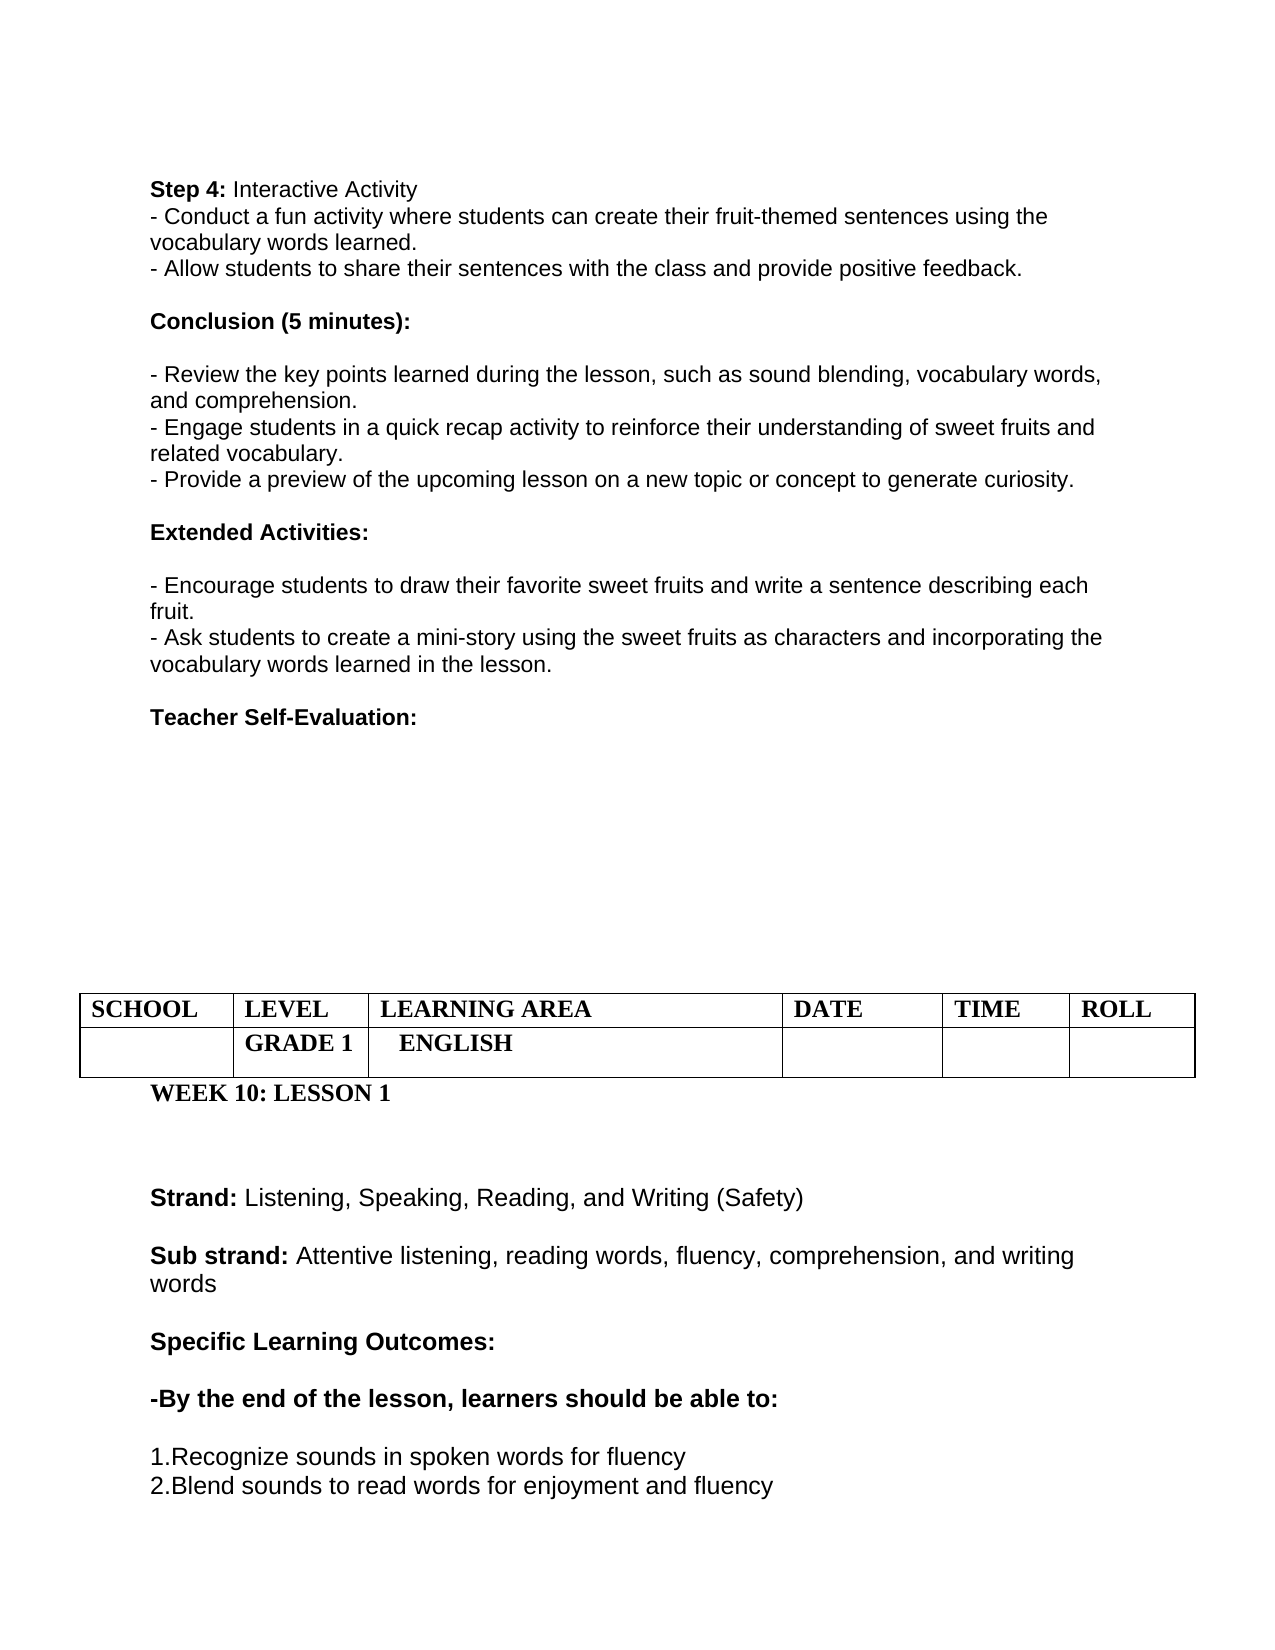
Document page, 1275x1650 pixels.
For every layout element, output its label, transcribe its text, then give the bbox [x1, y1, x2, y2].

table_cell GRADE 1 [234, 1028, 368, 1077]
text - Encourage students to draw their favorite sweet fruits and write a sentence describing each fruit. - Ask students to create a mini-story using the sweet fruits as characters and incorporating the vocabulary words learned in the lesson. Teacher Self-Evaluation: [150, 545, 1125, 730]
table_cell ENGLISH [369, 1028, 782, 1077]
text WEEK 10: LESSON 1 [150, 1078, 1125, 1107]
text -By the end of the lesson, learners should be able to: [150, 1384, 1125, 1413]
table_cell [81, 1028, 233, 1077]
text - Review the key points learned during the lesson, such as sound blending, vocabulary words, and comprehension. - Engage students in a quick recap activity to reinforce their understanding of sweet fruits and related vocabulary. - Provide a preview of the upcoming lesson on a new topic or concept to generate curiosity. Extended Activities: [150, 334, 1125, 545]
table_header LEARNING AREA [369, 994, 782, 1027]
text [150, 1413, 1125, 1499]
text Sub strand: Attentive listening, reading words, fluency, comprehension, and writing words Specific Learning Outcomes: [150, 1241, 1125, 1356]
text Strand: Listening, Speaking, Reading, and Writing (Safety) [150, 1183, 1125, 1212]
table_header ROLL [1070, 994, 1194, 1027]
table_header LEVEL [234, 994, 368, 1027]
table_cell [1070, 1028, 1194, 1077]
table_header TIME [943, 994, 1069, 1027]
table_header SCHOOL [81, 994, 233, 1027]
table_header DATE [783, 994, 942, 1027]
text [150, 150, 1125, 334]
table_cell [783, 1028, 942, 1077]
table_cell [943, 1028, 1069, 1077]
